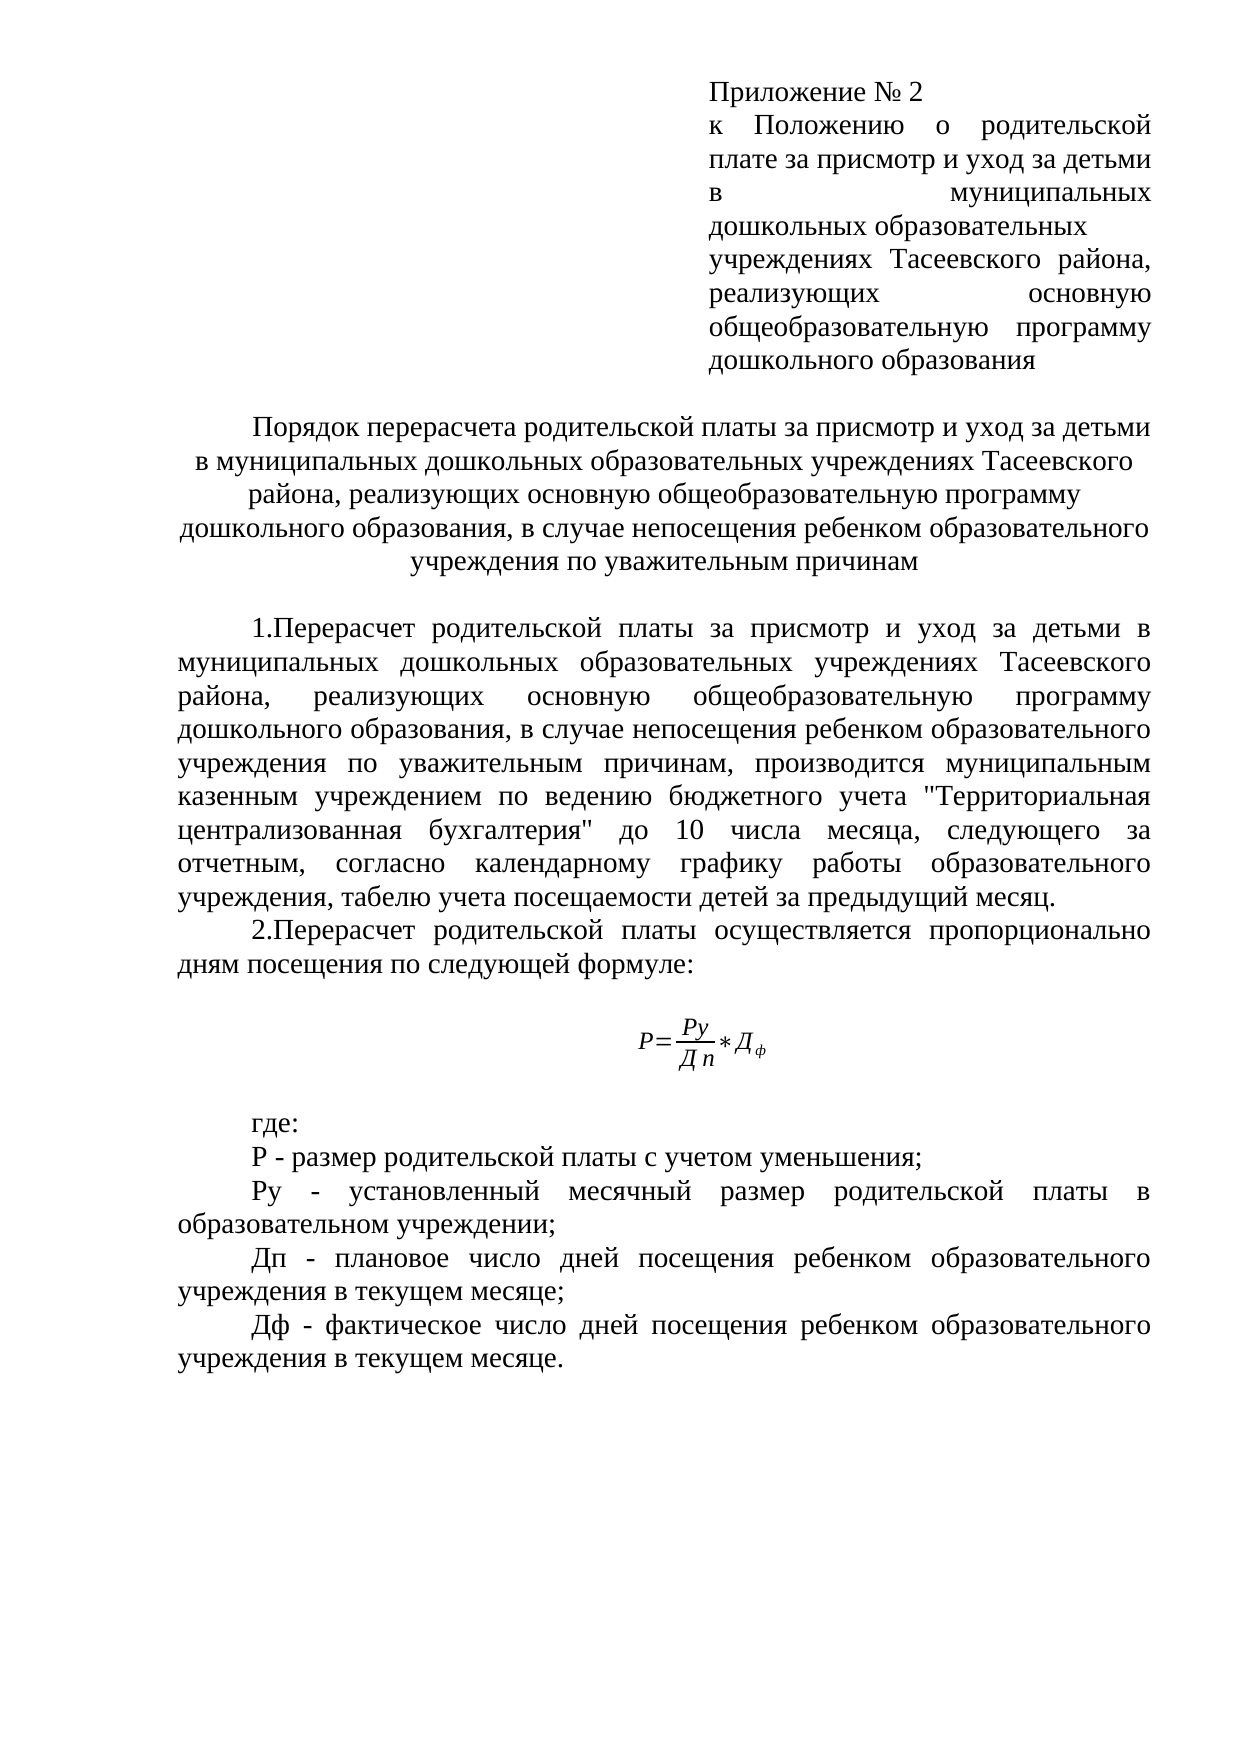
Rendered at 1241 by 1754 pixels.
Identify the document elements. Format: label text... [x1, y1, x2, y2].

text где: [177, 1106, 1152, 1139]
text Порядок перерасчета родительской платы за присмотр и уход за детьми в муниципальных дошкольных образовательных учреждениях Тасеевского района, реализующих основную общеобразовательную программу дошкольного образования, в случае непосещения ребенком образовательного учреждения по уважительным причинам [177, 409, 1152, 577]
text 2.Перерасчет родительской платы осуществляется пропорционально дням посещения по следующей формуле: [177, 912, 1152, 979]
text Ру - установленный месячный размер родительской платы в образовательном учреждении; [177, 1173, 1152, 1240]
text Дф - фактическое число дней посещения ребенком образовательного учреждения в текущем месяце. [177, 1307, 1152, 1374]
text Р - размер родительской платы с учетом уменьшения; [177, 1139, 1152, 1173]
text к Положению о родительской плате за присмотр и уход за детьми в муниципальных дошкольных образовательных учреждениях Тасеевского района, реализующих основную общеобразовательную программу дошкольного образования [709, 107, 1152, 376]
text Приложение № 2 [709, 74, 1152, 107]
text Дп - плановое число дней посещения ребенком образовательного учреждения в текущем месяце; [177, 1240, 1152, 1307]
text 1.Перерасчет родительской платы за присмотр и уход за детьми в муниципальных дошкольных образовательных учреждениях Тасеевского района, реализующих основную общеобразовательную программу дошкольного образования, в случае непосещения ребенком образовательного учреждения по уважительным причинам, производится муниципальным казенным учреждением по ведению бюджетного учета "Территориальная централизованная бухгалтерия" до 10 числа месяца, следующего за отчетным, согласно календарному графику работы образовательного учреждения, табелю учета посещаемости детей за предыдущий месяц. [177, 611, 1152, 912]
